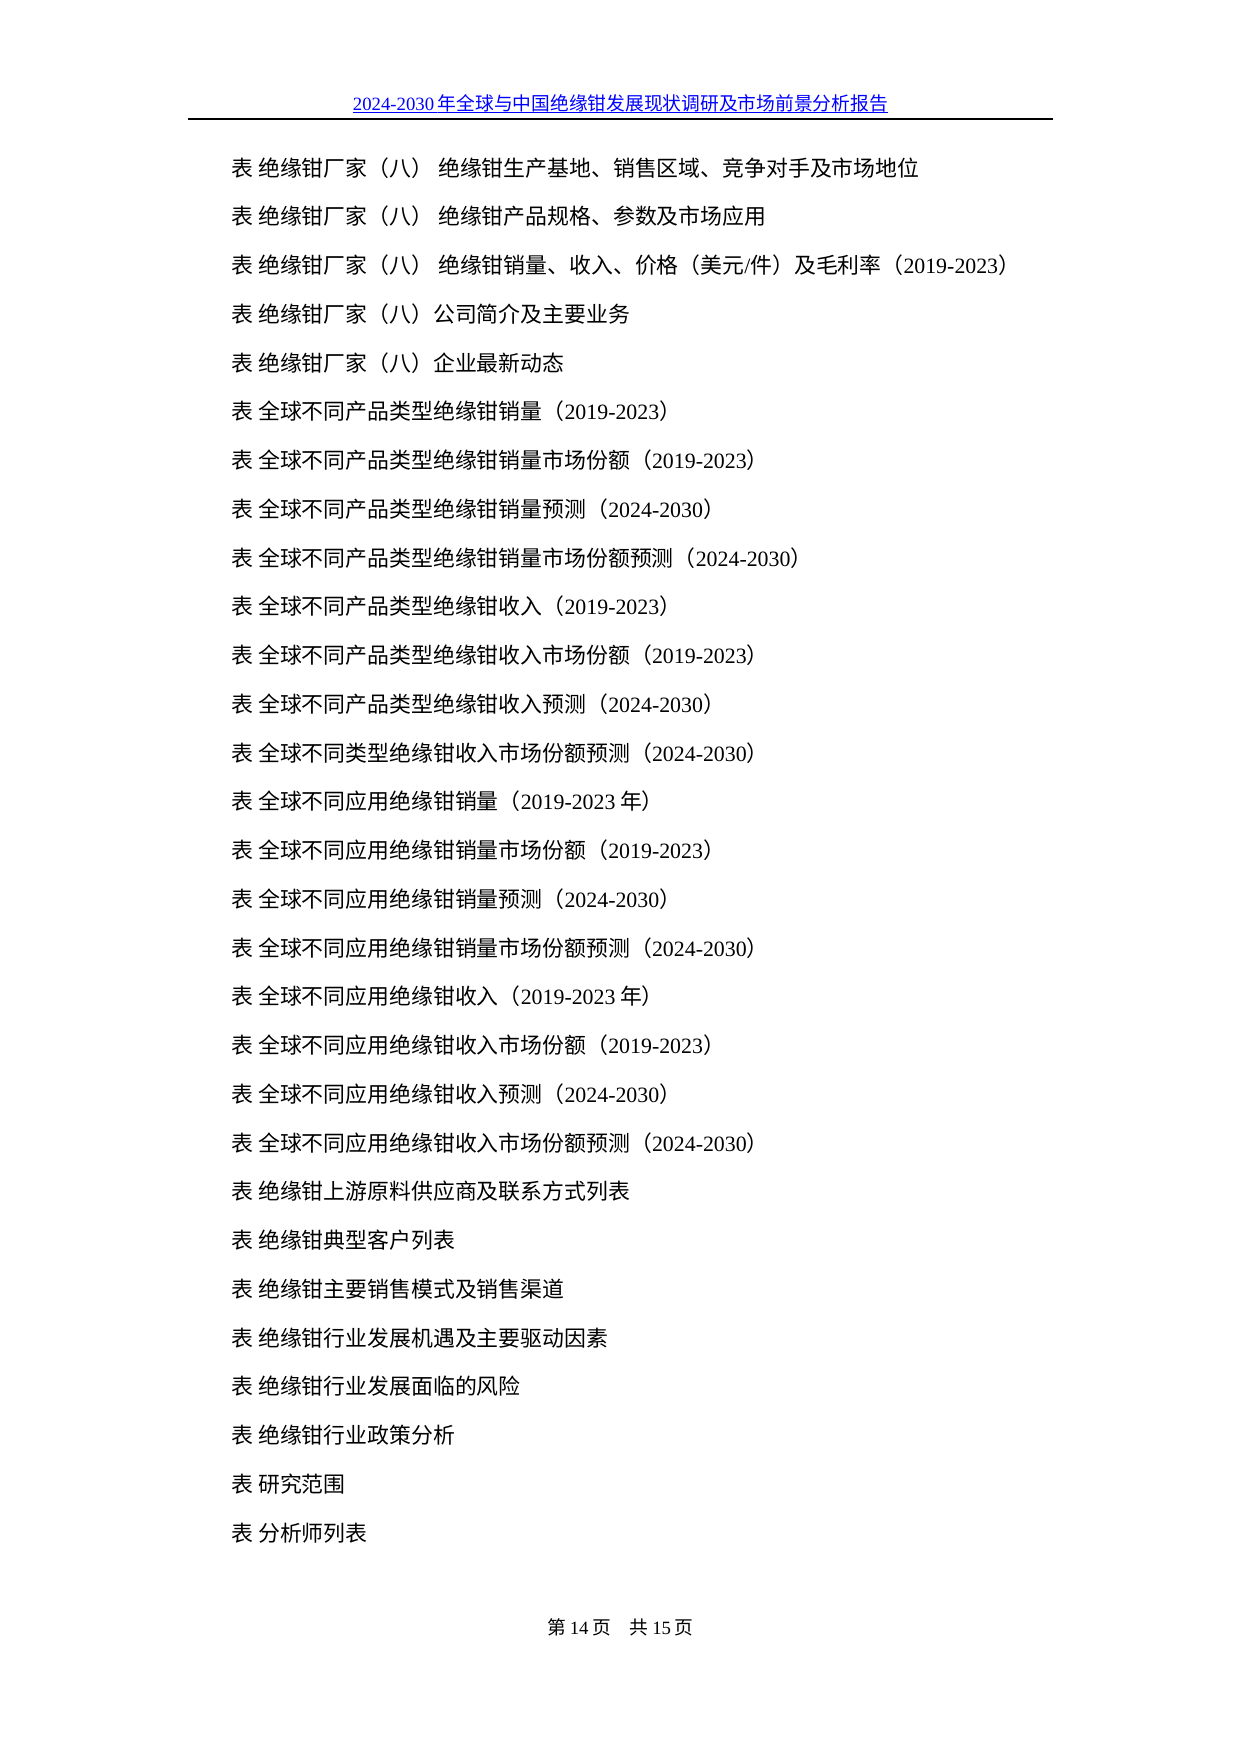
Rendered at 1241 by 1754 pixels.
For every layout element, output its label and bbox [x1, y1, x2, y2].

text [187, 150, 1053, 1548]
